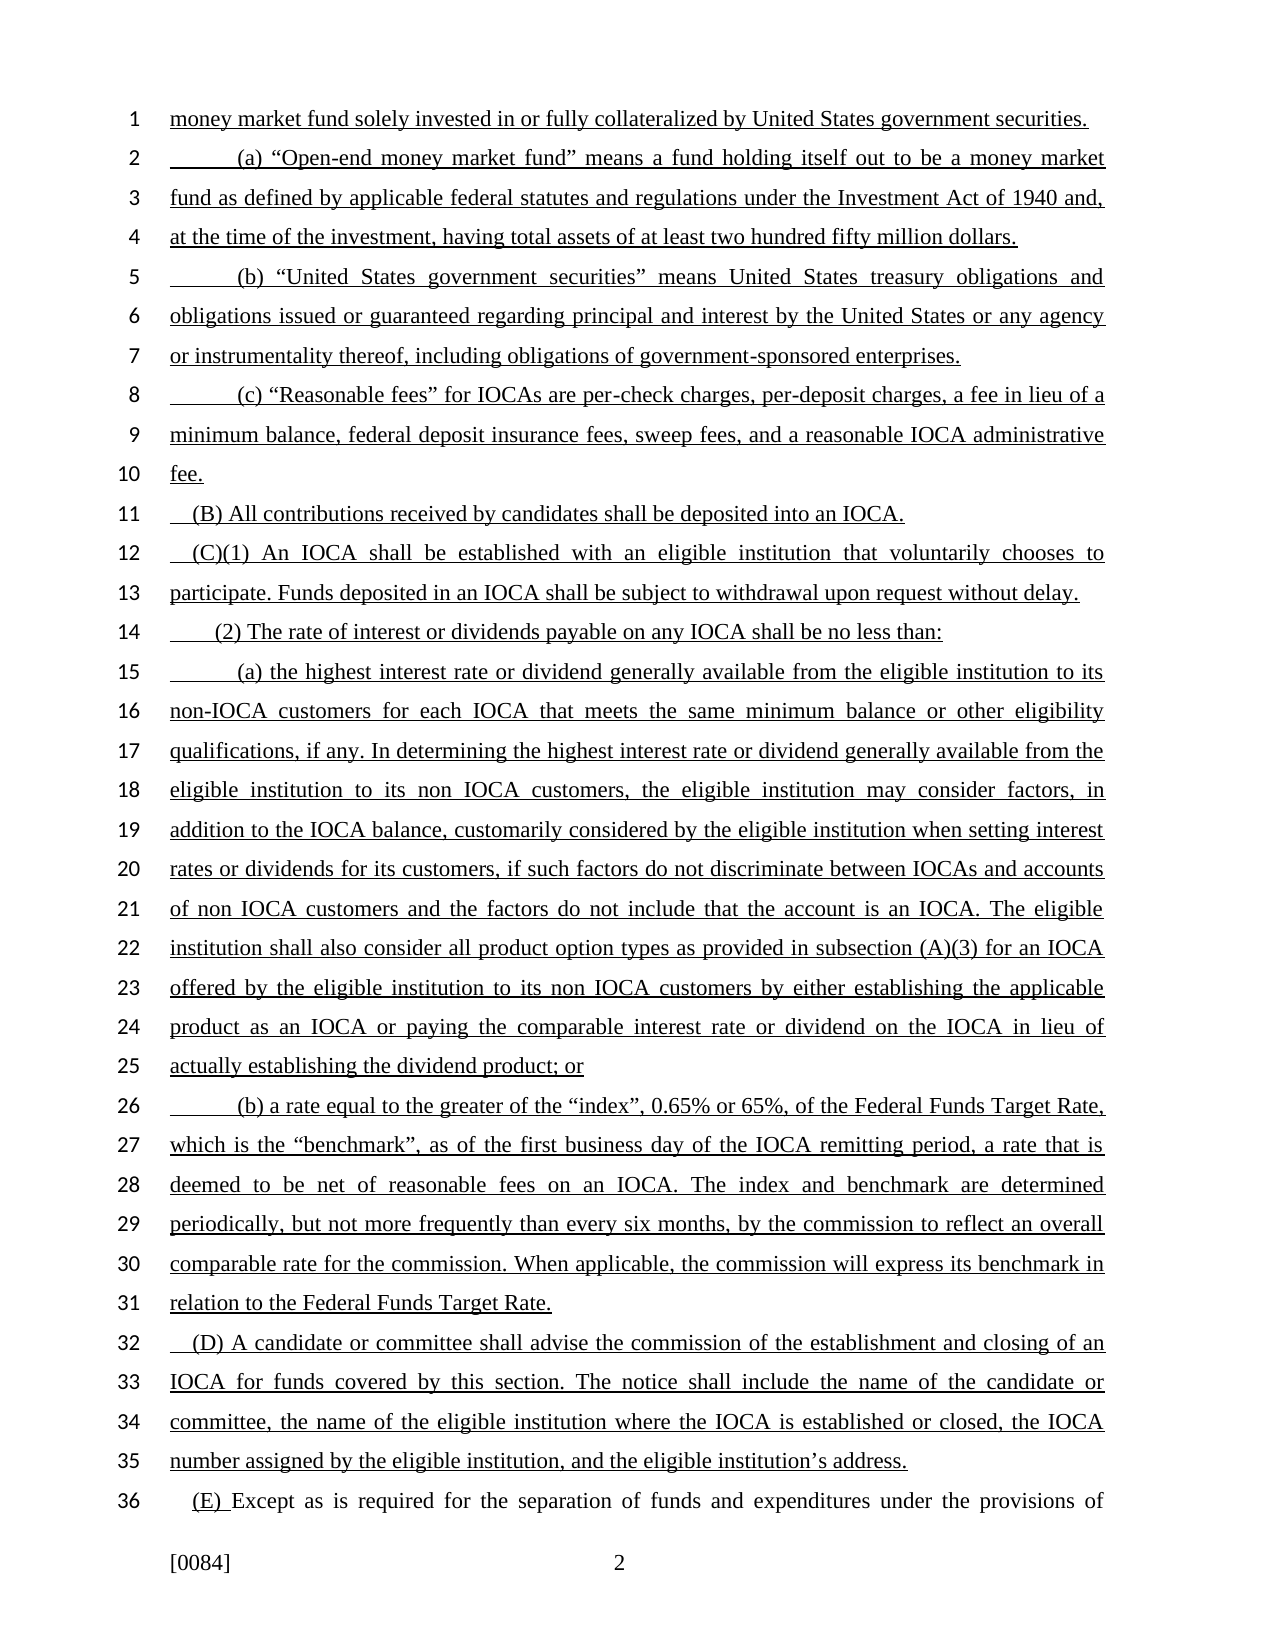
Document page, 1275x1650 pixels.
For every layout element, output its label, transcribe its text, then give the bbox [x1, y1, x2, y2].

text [169, 105, 1106, 131]
text (2) The rate of interest or dividends payable on any IOCA shall be no less than: [169, 618, 1106, 644]
text (D) A candidate or committee shall advise the commission of the establishment and closing of an IOCA for funds covered by this section. The notice shall include the name of the candidate or committee, the name of the eligible institution where the IOCA is established or closed, the IOCA number assigned by the eligible institution, and the eligible institution’s address. [169, 1353, 1106, 1474]
text (c) “Reasonable fees” for IOCAs are per‑check charges, per‑deposit charges, a fee in lieu of a minimum balance, federal deposit insurance fees, sweep fees, and a reasonable IOCA administrative fee. [169, 445, 1106, 487]
text (a) the highest interest rate or dividend generally available from the eligible institution to its non‑IOCA customers for each IOCA that meets the same minimum balance or other eligibility qualifications, if any. In determining the highest interest rate or dividend generally available from the eligible institution to its non IOCA customers, the eligible institution may consider factors, in addition to the IOCA balance, customarily considered by the eligible institution when setting interest rates or dividends for its customers, if such factors do not discriminate between IOCAs and accounts of non IOCA customers and the factors do not include that the account is an IOCA. The eligible institution shall also consider all product option types as provided in subsection (A)(3) for an IOCA offered by the eligible institution to its non IOCA customers by either establishing the applicable product as an IOCA or paying the comparable interest rate or dividend on the IOCA in lieu of actually establishing the dividend product; or [169, 800, 1106, 1036]
text (b) a rate equal to the greater of the “index”, 0.65% or 65%, of the Federal Funds Target Rate, which is the “benchmark”, as of the first business day of the IOCA remitting period, a rate that is deemed to be net of reasonable fees on an IOCA. The index and benchmark are determined periodically, but not more frequently than every six months, by the commission to reflect an overall comparable rate for the commission. When applicable, the commission will express its benchmark in relation to the Federal Funds Target Rate. [169, 1116, 1106, 1194]
text (C)(1) An IOCA shall be established with an eligible institution that voluntarily chooses to participate. Funds deposited in an IOCA shall be subject to withdrawal upon request without delay. [169, 539, 1106, 605]
text (b) “United States government securities” means United States treasury obligations and obligations issued or guaranteed regarding principal and interest by the United States or any agency or instrumentality thereof, including obligations of government‑sponsored enterprises. [169, 326, 1106, 368]
text (b) “United States government securities” means United States treasury obligations and obligations issued or guaranteed regarding principal and interest by the United States or any agency or instrumentality thereof, including obligations of government‑sponsored enterprises. [169, 263, 1106, 325]
text (c) “Reasonable fees” for IOCAs are per‑check charges, per‑deposit charges, a fee in lieu of a minimum balance, federal deposit insurance fees, sweep fees, and a reasonable IOCA administrative fee. [169, 381, 1106, 444]
text (a) “Open‑end money market fund” means a fund holding itself out to be a money market fund as defined by applicable federal statutes and regulations under the Investment Act of 1940 and, at the time of the investment, having total assets of at least two hundred fifty million dollars. [169, 168, 1106, 250]
text (b) a rate equal to the greater of the “index”, 0.65% or 65%, of the Federal Funds Target Rate, which is the “benchmark”, as of the first business day of the IOCA remitting period, a rate that is deemed to be net of reasonable fees on an IOCA. The index and benchmark are determined periodically, but not more frequently than every six months, by the commission to reflect an overall comparable rate for the commission. When applicable, the commission will express its benchmark in relation to the Federal Funds Target Rate. [169, 1195, 1106, 1316]
text (a) “Open‑end money market fund” means a fund holding itself out to be a money market fund as defined by applicable federal statutes and regulations under the Investment Act of 1940 and, at the time of the investment, having total assets of at least two hundred fifty million dollars. [169, 144, 1106, 167]
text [169, 1487, 1106, 1513]
text (B) All contributions received by candidates shall be deposited into an IOCA. [169, 500, 1106, 526]
text (a) the highest interest rate or dividend generally available from the eligible institution to its non‑IOCA customers for each IOCA that meets the same minimum balance or other eligibility qualifications, if any. In determining the highest interest rate or dividend generally available from the eligible institution to its non IOCA customers, the eligible institution may consider factors, in addition to the IOCA balance, customarily considered by the eligible institution when setting interest rates or dividends for its customers, if such factors do not discriminate between IOCAs and accounts of non IOCA customers and the factors do not include that the account is an IOCA. The eligible institution shall also consider all product option types as provided in subsection (A)(3) for an IOCA offered by the eligible institution to its non IOCA customers by either establishing the applicable product as an IOCA or paying the comparable interest rate or dividend on the IOCA in lieu of actually establishing the dividend product; or [169, 658, 1106, 799]
